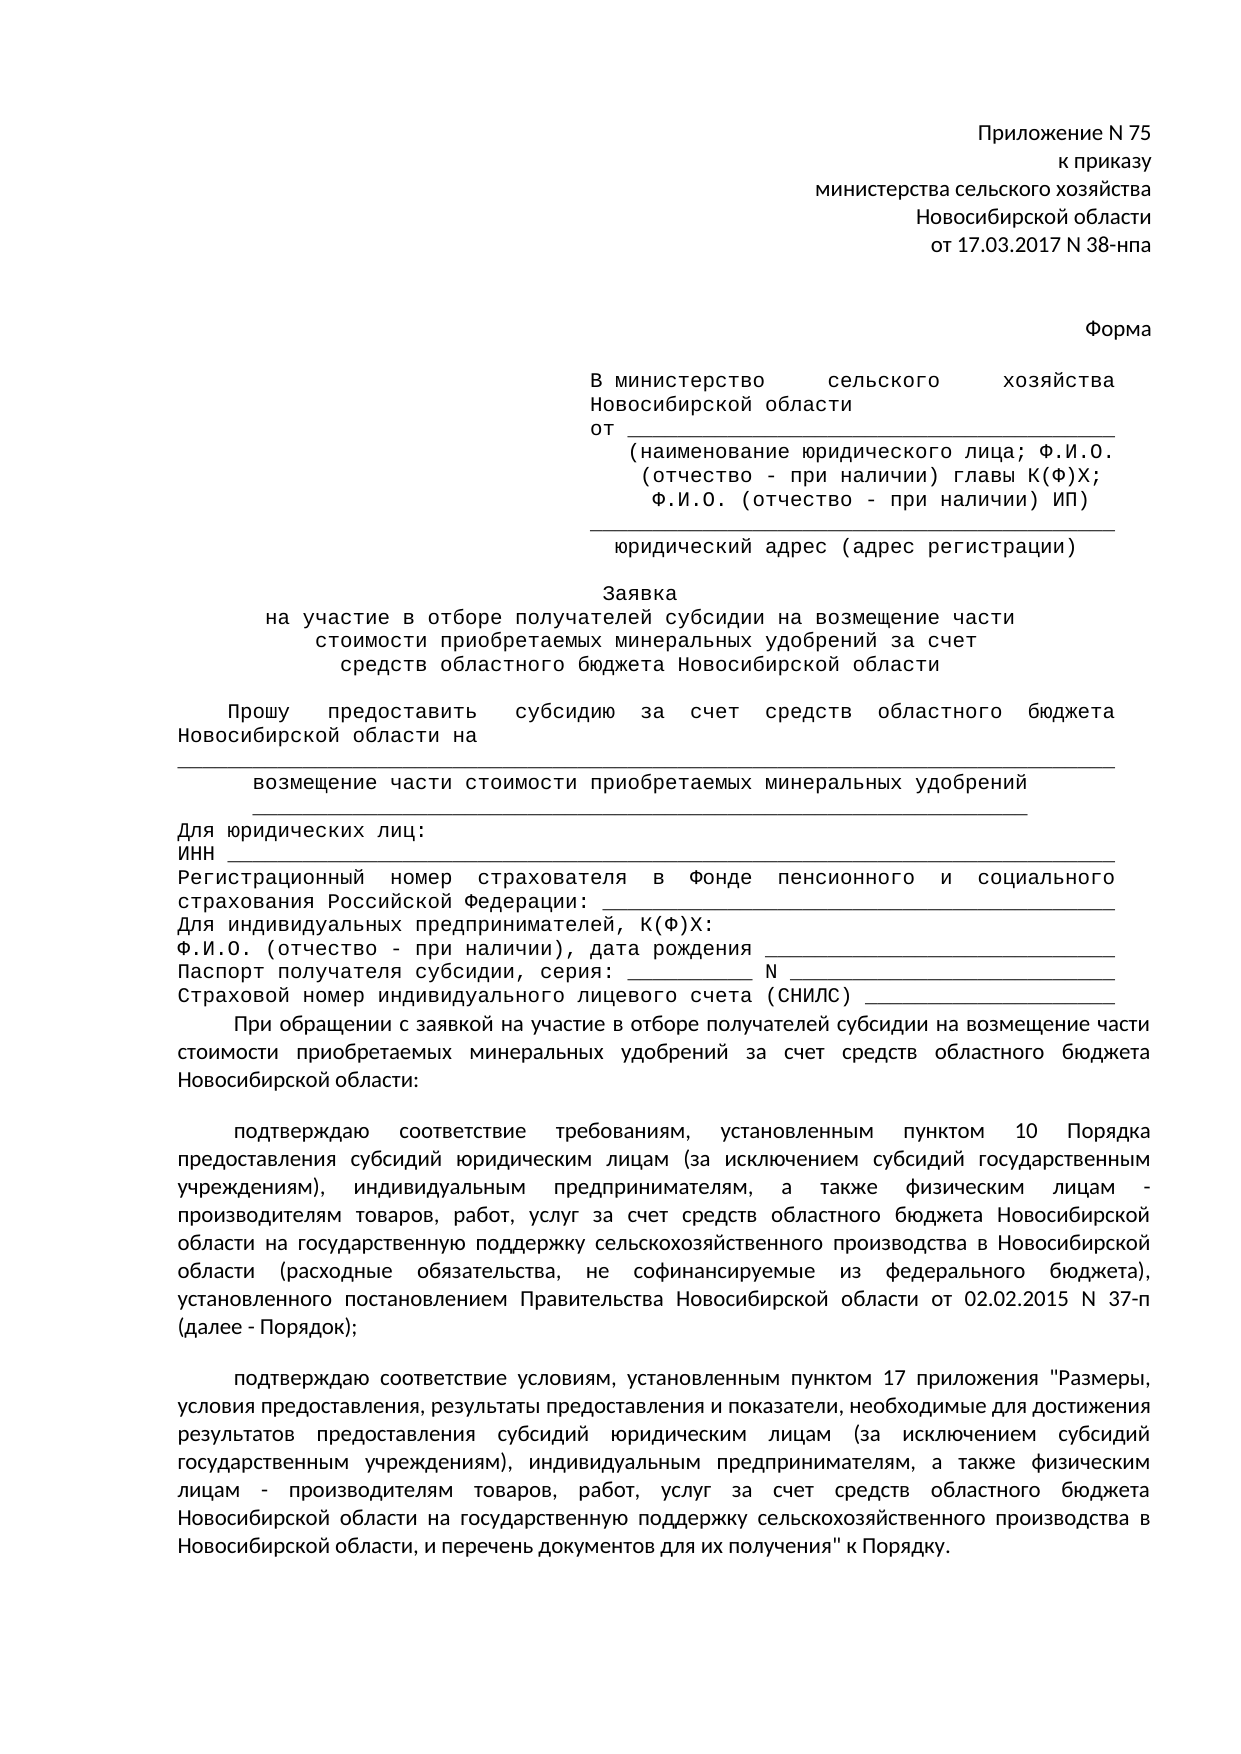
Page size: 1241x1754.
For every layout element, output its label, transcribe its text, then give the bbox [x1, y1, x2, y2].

text от _______________________________________ [177, 418, 1152, 441]
text возмещение части стоимости приобретаемых минеральных удобрений [177, 772, 1152, 796]
text министерства сельского хозяйства [177, 174, 1152, 202]
text (отчество - при наличии) главы К(Ф)Х; [177, 465, 1152, 489]
text Заявка [177, 583, 1152, 607]
text Ф.И.О. (отчество - при наличии), дата рождения ____________________________ [177, 938, 1152, 962]
text Прошу предоставить субсидию за счет средств областного бюджета [177, 701, 1152, 725]
text ___________________________________________________________________________ [177, 749, 1152, 772]
text к приказу [177, 146, 1152, 174]
text страхования Российской Федерации: _________________________________________ [177, 891, 1152, 914]
text При обращении с заявкой на участие в отборе получателей субсидии на возмещение части стоимости приобретаемых минеральных удобрений за счет средств областного бюджета Новосибирской области: [177, 1009, 1152, 1093]
text юридический адрес (адрес регистрации) [177, 536, 1152, 559]
text Для индивидуальных предпринимателей, К(Ф)Х: [177, 914, 1152, 938]
text ______________________________________________________________ [177, 796, 1152, 820]
text ИНН _______________________________________________________________________ [177, 843, 1152, 867]
text подтверждаю соответствие условиям, установленным пунктом 17 приложения "Размеры, условия предоставления, результаты предоставления и показатели, необходимые для достижения результатов предоставления субсидий юридическим лицам (за исключением субсидий государственным учреждениям), индивидуальным предпринимателям, а также физическим лицам - производителям товаров, работ, услуг за счет средств областного бюджета Новосибирской области на государственную поддержку сельскохозяйственного производства в Новосибирской области, и перечень документов для их получения" к Порядку. [177, 1363, 1152, 1559]
text от 17.03.2017 N 38-нпа [177, 230, 1152, 258]
text Для юридических лиц: [177, 820, 1152, 843]
text Регистрационный номер страхователя в Фонде пенсионного и социального [177, 867, 1152, 891]
text Новосибирской области [177, 202, 1152, 230]
text подтверждаю соответствие требованиям, установленным пунктом 10 Порядка предоставления субсидий юридическим лицам (за исключением субсидий государственным учреждениям), индивидуальным предпринимателям, а также физическим лицам - производителям товаров, работ, услуг за счет средств областного бюджета Новосибирской области на государственную поддержку сельскохозяйственного производства в Новосибирской области (расходные обязательства, не софинансируемые из федерального бюджета), установленного постановлением Правительства Новосибирской области от 02.02.2015 N 37-п (далее - Порядок); [177, 1116, 1152, 1340]
text Новосибирской области на [177, 725, 1152, 749]
text Новосибирской области [177, 394, 1152, 418]
text на участие в отборе получателей субсидии на возмещение части [177, 607, 1152, 631]
text Форма [177, 314, 1152, 342]
text В министерство сельского хозяйства [177, 370, 1152, 394]
text Ф.И.О. (отчество - при наличии) ИП) [177, 489, 1152, 512]
text Паспорт получателя субсидии, серия: __________ N __________________________ [177, 962, 1152, 985]
text __________________________________________ [177, 512, 1152, 536]
text средств областного бюджета Новосибирской области [177, 654, 1152, 678]
text (наименование юридического лица; Ф.И.О. [177, 441, 1152, 465]
text стоимости приобретаемых минеральных удобрений за счет [177, 631, 1152, 654]
text Страховой номер индивидуального лицевого счета (СНИЛС) ____________________ [177, 985, 1152, 1009]
text Приложение N 75 [177, 118, 1152, 146]
